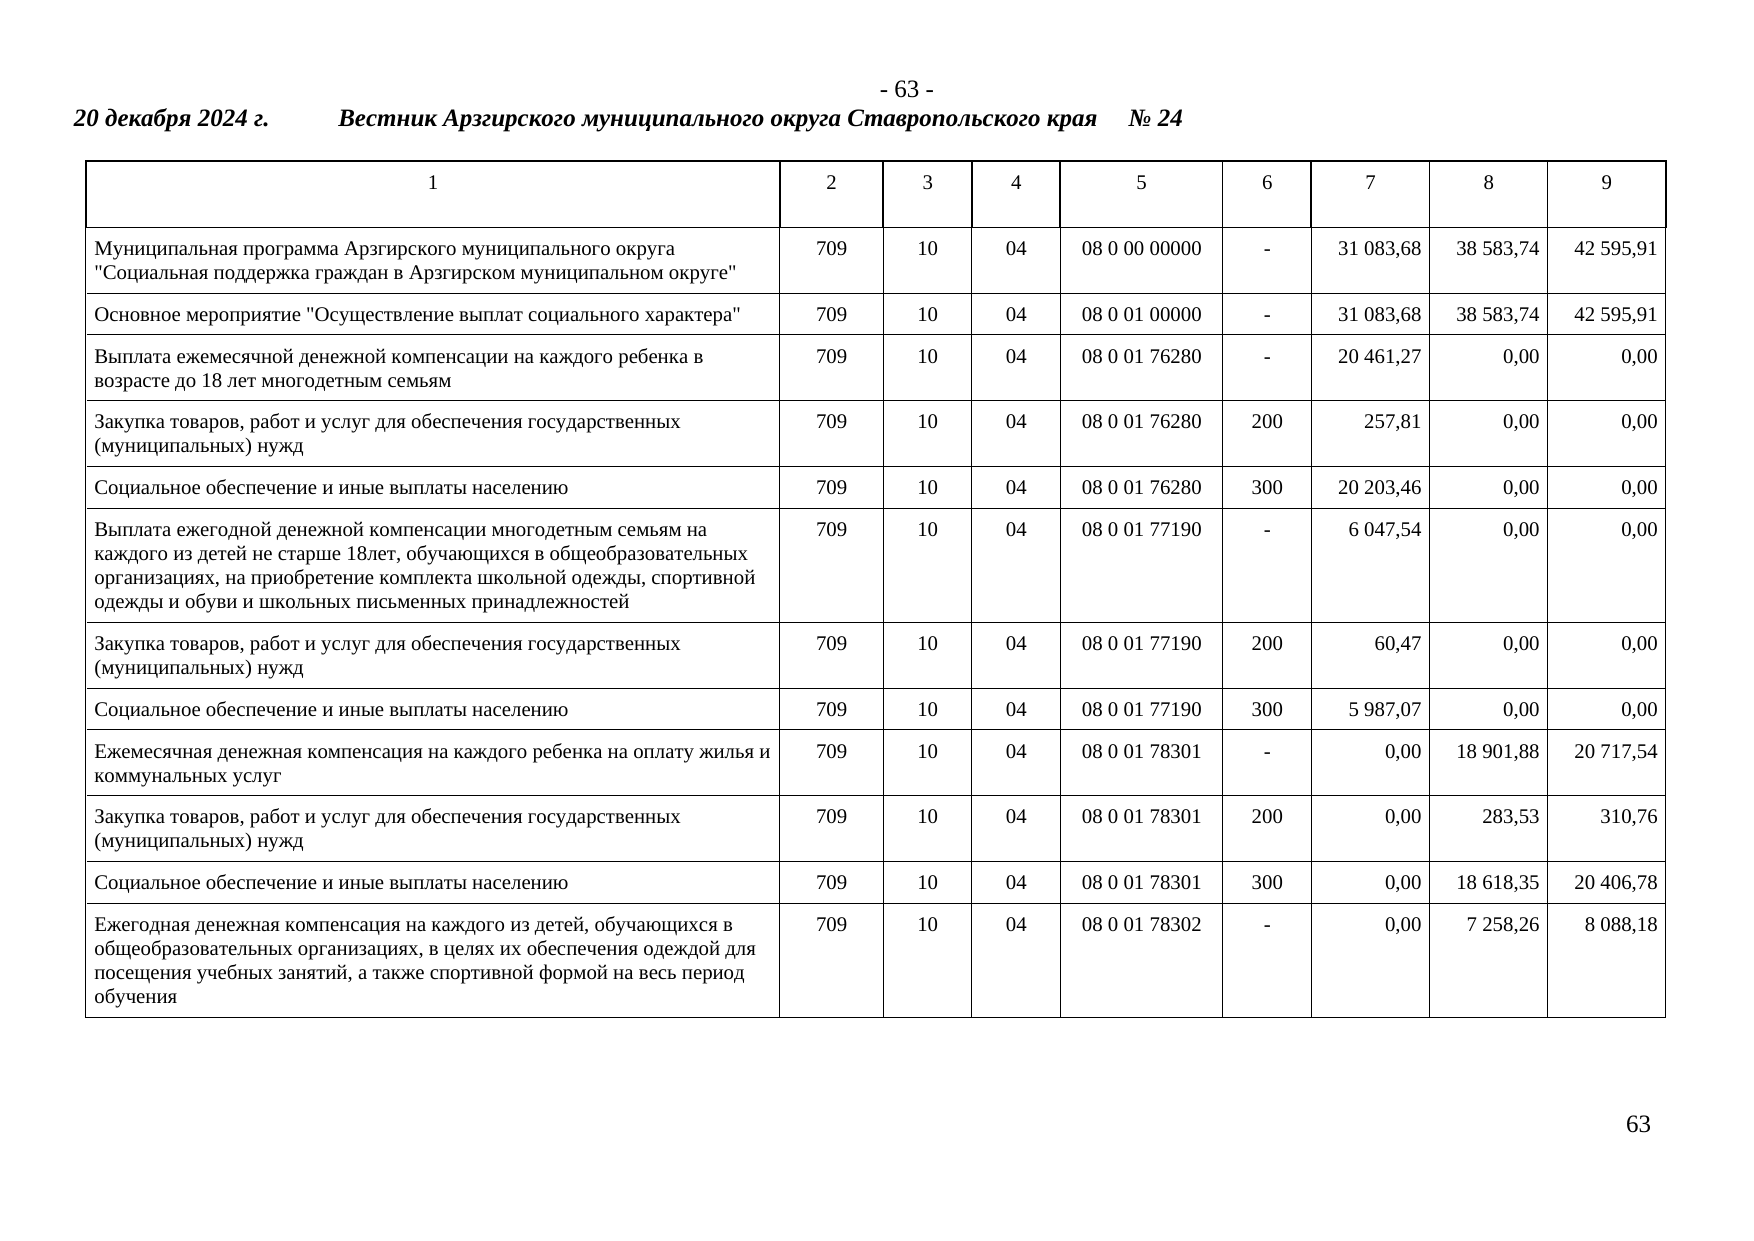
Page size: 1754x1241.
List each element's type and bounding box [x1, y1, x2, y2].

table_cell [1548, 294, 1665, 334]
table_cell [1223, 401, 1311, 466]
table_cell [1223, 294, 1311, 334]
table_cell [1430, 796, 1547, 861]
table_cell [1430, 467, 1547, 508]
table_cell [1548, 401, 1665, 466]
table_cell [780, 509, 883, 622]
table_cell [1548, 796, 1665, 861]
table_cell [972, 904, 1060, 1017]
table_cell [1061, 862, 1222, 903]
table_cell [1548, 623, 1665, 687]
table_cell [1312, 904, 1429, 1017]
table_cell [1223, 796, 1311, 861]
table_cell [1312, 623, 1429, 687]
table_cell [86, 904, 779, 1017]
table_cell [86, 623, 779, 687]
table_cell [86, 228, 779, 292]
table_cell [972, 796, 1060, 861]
table_header [781, 162, 882, 227]
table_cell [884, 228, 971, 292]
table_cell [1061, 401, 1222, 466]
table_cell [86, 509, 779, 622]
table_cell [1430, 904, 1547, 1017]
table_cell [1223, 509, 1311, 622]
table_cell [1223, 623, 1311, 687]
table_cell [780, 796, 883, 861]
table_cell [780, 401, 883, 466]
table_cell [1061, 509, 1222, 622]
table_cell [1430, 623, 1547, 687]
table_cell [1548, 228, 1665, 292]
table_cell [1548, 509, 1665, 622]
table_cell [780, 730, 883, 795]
table_header [1312, 162, 1429, 227]
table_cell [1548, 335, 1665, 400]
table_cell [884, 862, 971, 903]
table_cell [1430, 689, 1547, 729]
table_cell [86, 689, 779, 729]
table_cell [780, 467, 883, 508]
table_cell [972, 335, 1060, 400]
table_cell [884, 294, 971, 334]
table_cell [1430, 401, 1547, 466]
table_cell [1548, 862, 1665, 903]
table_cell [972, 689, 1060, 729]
table_header [973, 162, 1059, 227]
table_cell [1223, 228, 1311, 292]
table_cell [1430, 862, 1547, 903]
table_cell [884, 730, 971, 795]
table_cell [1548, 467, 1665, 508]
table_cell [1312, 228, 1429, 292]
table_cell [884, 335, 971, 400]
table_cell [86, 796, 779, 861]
table_header [1430, 162, 1547, 227]
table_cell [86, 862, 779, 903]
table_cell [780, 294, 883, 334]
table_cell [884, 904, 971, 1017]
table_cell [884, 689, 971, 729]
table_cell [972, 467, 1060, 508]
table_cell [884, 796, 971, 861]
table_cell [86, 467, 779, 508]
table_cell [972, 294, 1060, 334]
table_header [1061, 162, 1222, 227]
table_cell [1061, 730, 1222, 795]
table_header [884, 162, 971, 227]
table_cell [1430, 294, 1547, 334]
table_header [1548, 162, 1665, 227]
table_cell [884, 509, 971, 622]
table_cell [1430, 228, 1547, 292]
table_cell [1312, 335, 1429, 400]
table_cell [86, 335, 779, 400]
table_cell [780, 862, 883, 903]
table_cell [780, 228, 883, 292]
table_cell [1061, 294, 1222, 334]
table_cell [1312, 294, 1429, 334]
table_header [1223, 162, 1310, 227]
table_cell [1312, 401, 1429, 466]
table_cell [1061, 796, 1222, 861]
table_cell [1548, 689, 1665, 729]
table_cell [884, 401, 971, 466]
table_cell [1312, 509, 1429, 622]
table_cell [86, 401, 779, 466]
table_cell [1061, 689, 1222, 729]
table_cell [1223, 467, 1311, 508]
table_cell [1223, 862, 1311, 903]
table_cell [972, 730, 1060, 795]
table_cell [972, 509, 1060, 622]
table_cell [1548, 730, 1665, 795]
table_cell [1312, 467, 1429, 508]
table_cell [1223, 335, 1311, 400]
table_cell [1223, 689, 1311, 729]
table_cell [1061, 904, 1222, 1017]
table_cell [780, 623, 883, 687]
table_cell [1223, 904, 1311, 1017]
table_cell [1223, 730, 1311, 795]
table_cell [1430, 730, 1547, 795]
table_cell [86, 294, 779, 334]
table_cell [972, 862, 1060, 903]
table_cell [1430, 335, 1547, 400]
table_header [87, 162, 779, 227]
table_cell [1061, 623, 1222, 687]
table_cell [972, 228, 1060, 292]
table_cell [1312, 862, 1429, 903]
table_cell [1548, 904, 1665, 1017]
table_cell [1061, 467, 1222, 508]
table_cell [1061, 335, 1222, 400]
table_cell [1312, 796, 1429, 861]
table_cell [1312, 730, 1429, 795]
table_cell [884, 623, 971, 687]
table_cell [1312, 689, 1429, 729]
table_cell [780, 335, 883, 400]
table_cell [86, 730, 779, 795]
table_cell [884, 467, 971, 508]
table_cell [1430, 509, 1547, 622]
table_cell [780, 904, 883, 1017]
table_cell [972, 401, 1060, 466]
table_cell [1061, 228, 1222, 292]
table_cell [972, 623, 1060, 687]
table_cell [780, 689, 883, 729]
